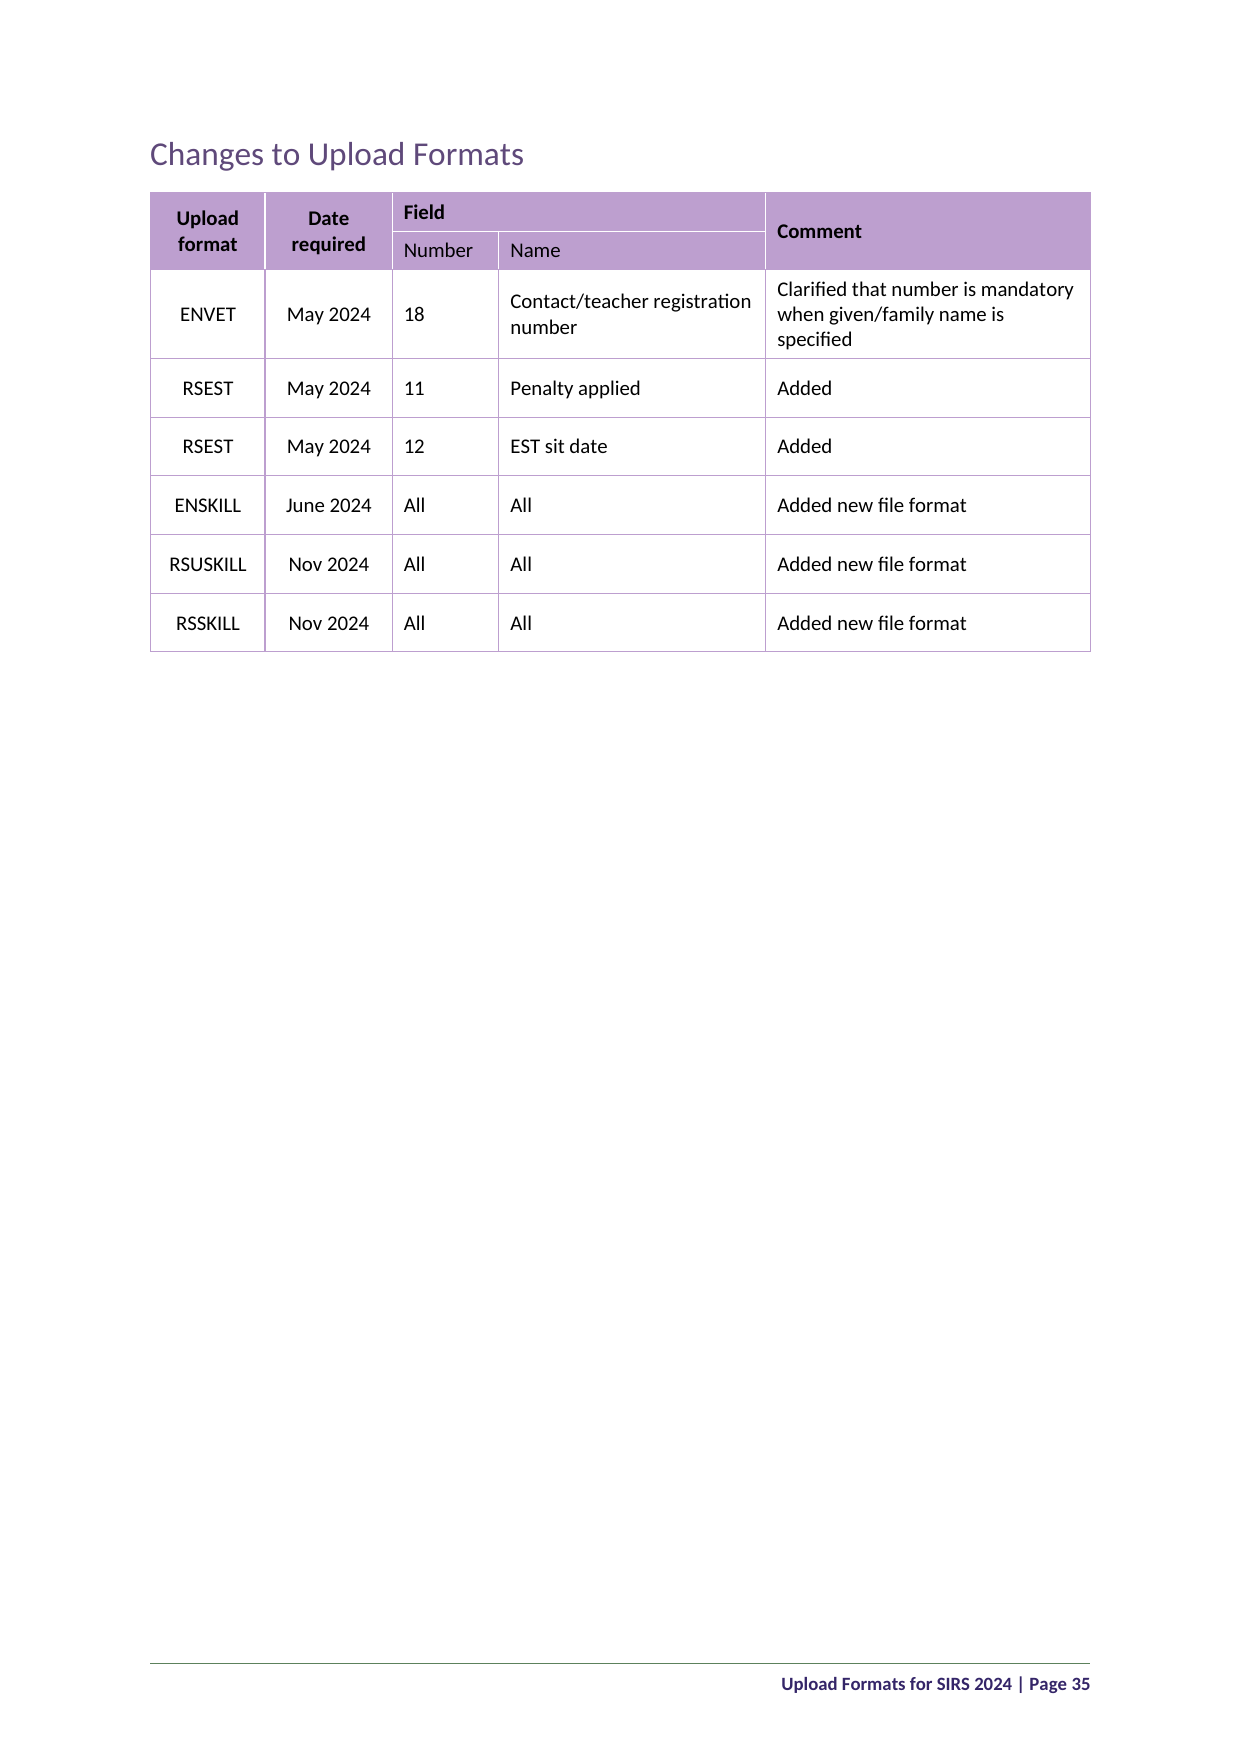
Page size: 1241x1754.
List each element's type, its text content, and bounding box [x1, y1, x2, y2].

table_cell 11 [393, 359, 498, 417]
table_cell 18 [393, 270, 498, 358]
table_cell All [393, 594, 498, 651]
table_cell RSEST [151, 359, 264, 417]
subtitle Changes to Upload Formats [150, 133, 1090, 174]
table_cell All [499, 535, 765, 593]
table_cell May 2024 [266, 270, 392, 358]
table_cell Added [766, 418, 1090, 475]
table_cell ENVET [151, 270, 264, 358]
table_cell All [499, 476, 765, 534]
table_cell Clarified that number is mandatory when given/family name is specified [766, 270, 1090, 358]
table_cell Added new file format [766, 594, 1090, 651]
table_cell May 2024 [266, 418, 392, 475]
table_cell Nov 2024 [266, 535, 392, 593]
table_header Upload format [151, 193, 264, 269]
table_cell 12 [393, 418, 498, 475]
table_cell RSEST [151, 418, 264, 475]
table_header Field [393, 193, 765, 231]
table_header Comment [766, 193, 1090, 269]
table_cell RSUSKILL [151, 535, 264, 593]
table_cell RSSKILL [151, 594, 264, 651]
table_cell Penalty applied [499, 359, 765, 417]
table_cell Name [499, 232, 765, 269]
table_cell All [393, 476, 498, 534]
table_cell All [499, 594, 765, 651]
table_cell Nov 2024 [266, 594, 392, 651]
table_cell Added new file format [766, 476, 1090, 534]
table_cell Contact/teacher registration number [499, 270, 765, 358]
table_cell EST sit date [499, 418, 765, 475]
table_cell Number [393, 232, 498, 269]
table_cell Added new file format [766, 535, 1090, 593]
table_cell All [393, 535, 498, 593]
table_cell June 2024 [266, 476, 392, 534]
table_cell Added [766, 359, 1090, 417]
table_header Date required [266, 193, 392, 269]
table_cell May 2024 [266, 359, 392, 417]
table_cell ENSKILL [151, 476, 264, 534]
